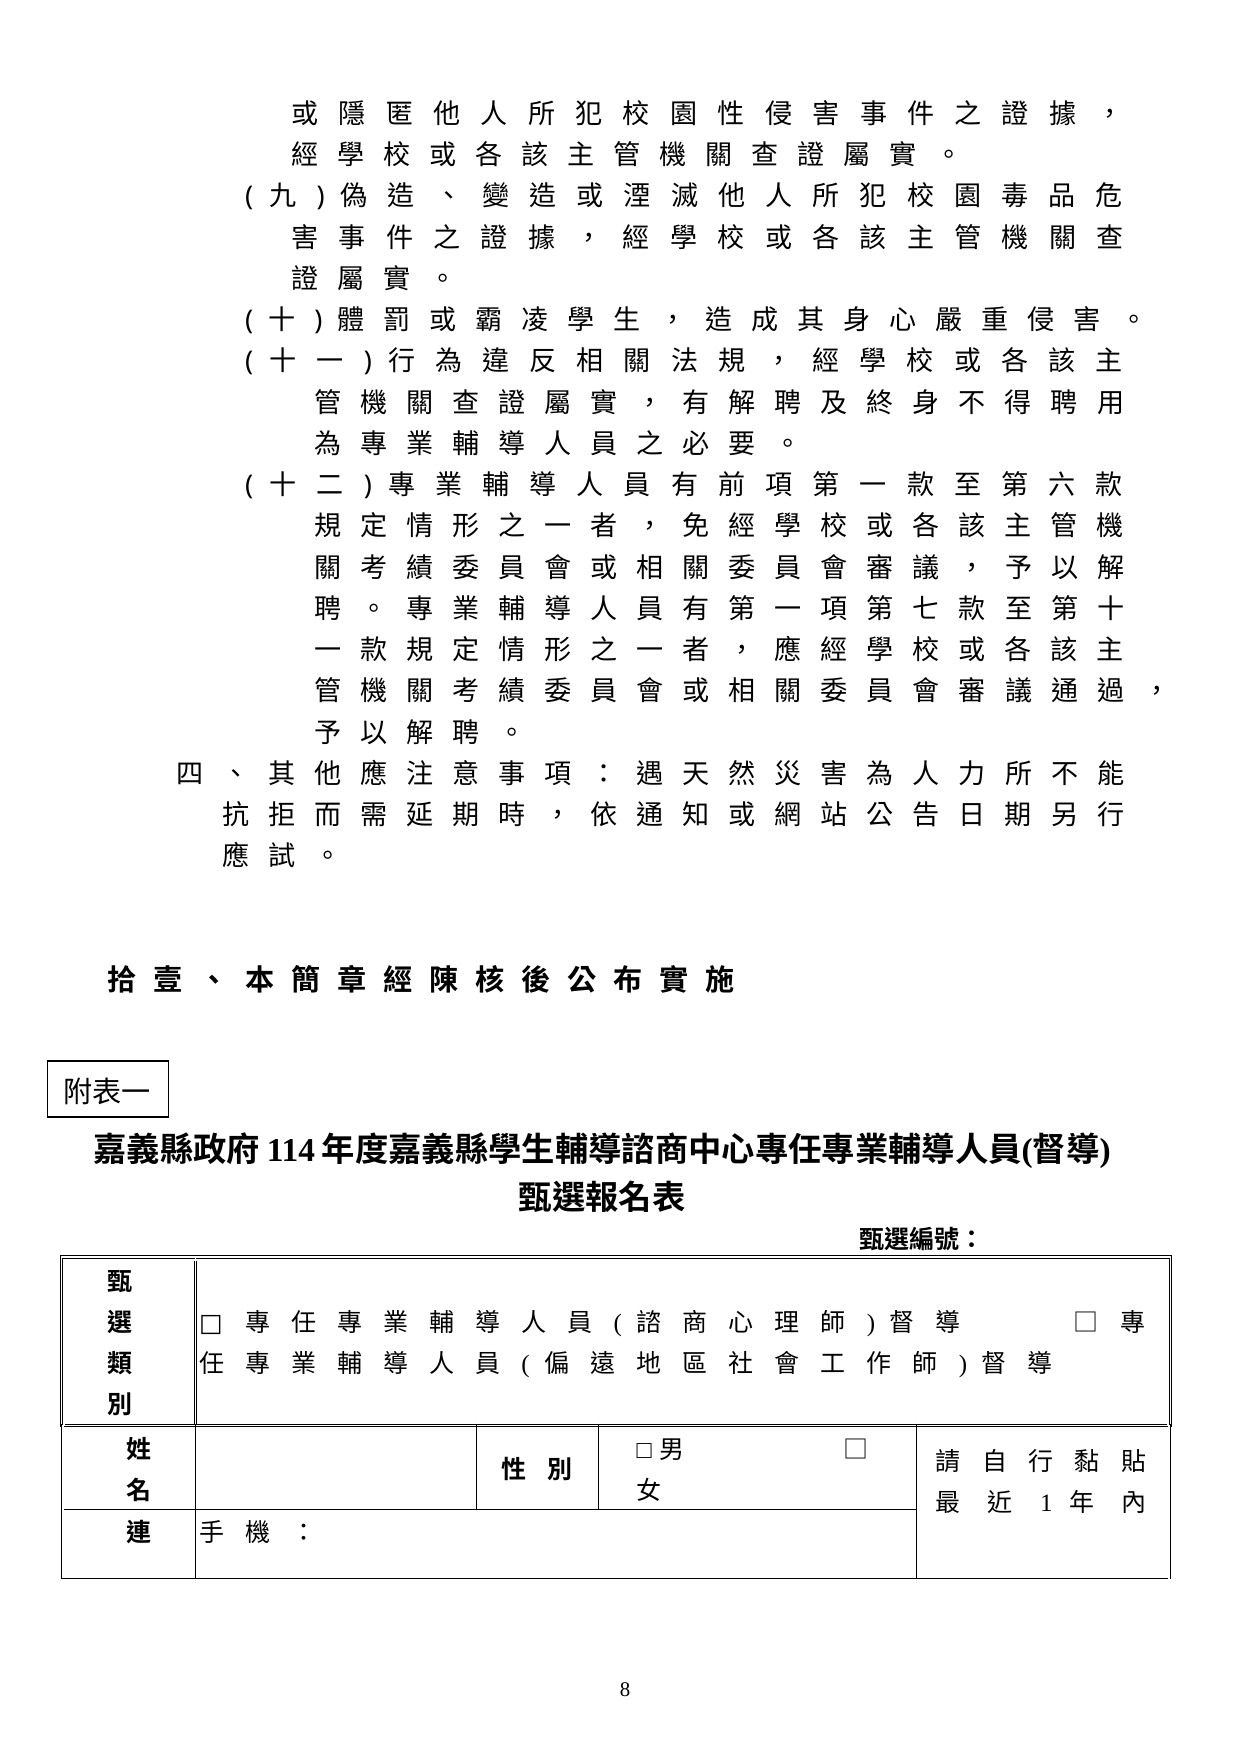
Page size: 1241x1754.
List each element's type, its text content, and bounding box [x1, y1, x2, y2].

table_header □專任專業輔導人員(諮商心理師)督導 □專任專業輔導人員(偏遠地區社會工作師)督導 [195, 1259, 1169, 1423]
text (十二)專業輔導人員有前項第一款至第六款規定情形之一者，免經學校或各該主管機關考績委員會或相關委員會審議，予以解聘。專業輔導人員有第一項第七款至第十一款規定情形之一者，應經學校或各該主管機關考績委員會或相關委員會審議通過，予以解聘。 [224, 462, 1143, 751]
text 甄選報名表 [61, 1171, 1143, 1219]
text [224, 91, 1143, 173]
text 拾壹、本簡章經陳核後公布實施 [107, 937, 1143, 1019]
table_header 甄選類別 [63, 1259, 195, 1423]
table_cell 連絡 電話 [62, 1509, 195, 1578]
text (十)體罰或霸凌學生，造成其身心嚴重侵害。 [215, 297, 1143, 338]
text 嘉義縣政府114年度嘉義縣學生輔導諮商中心專任專業輔導人員(督導) [61, 1123, 1143, 1171]
text (十一)行為違反相關法規，經學校或各該主管機關查證屬實，有解聘及終身不得聘用為專業輔導人員之必要。 [224, 338, 1143, 462]
text (九)偽造、變造或湮滅他人所犯校園毒品危害事件之證據，經學校或各該主管機關查證屬實。 [224, 173, 1143, 297]
table_cell □男 □女 [599, 1427, 916, 1509]
text 四、其他應注意事項：遇天然災害為人力所不能抗拒而需延期時，依通知或網站公告日期另行應試。 [166, 751, 1143, 875]
table_cell 請自行黏貼最近1年內正面脫帽半身相片（背面請書寫姓名及甄選類別） [917, 1424, 1170, 1578]
table_cell 姓名 [62, 1424, 195, 1509]
table_cell [196, 1427, 476, 1509]
table_cell 手機： [196, 1510, 916, 1578]
table_cell 性別 [477, 1427, 598, 1509]
text 甄選編號： [195, 1219, 1143, 1255]
